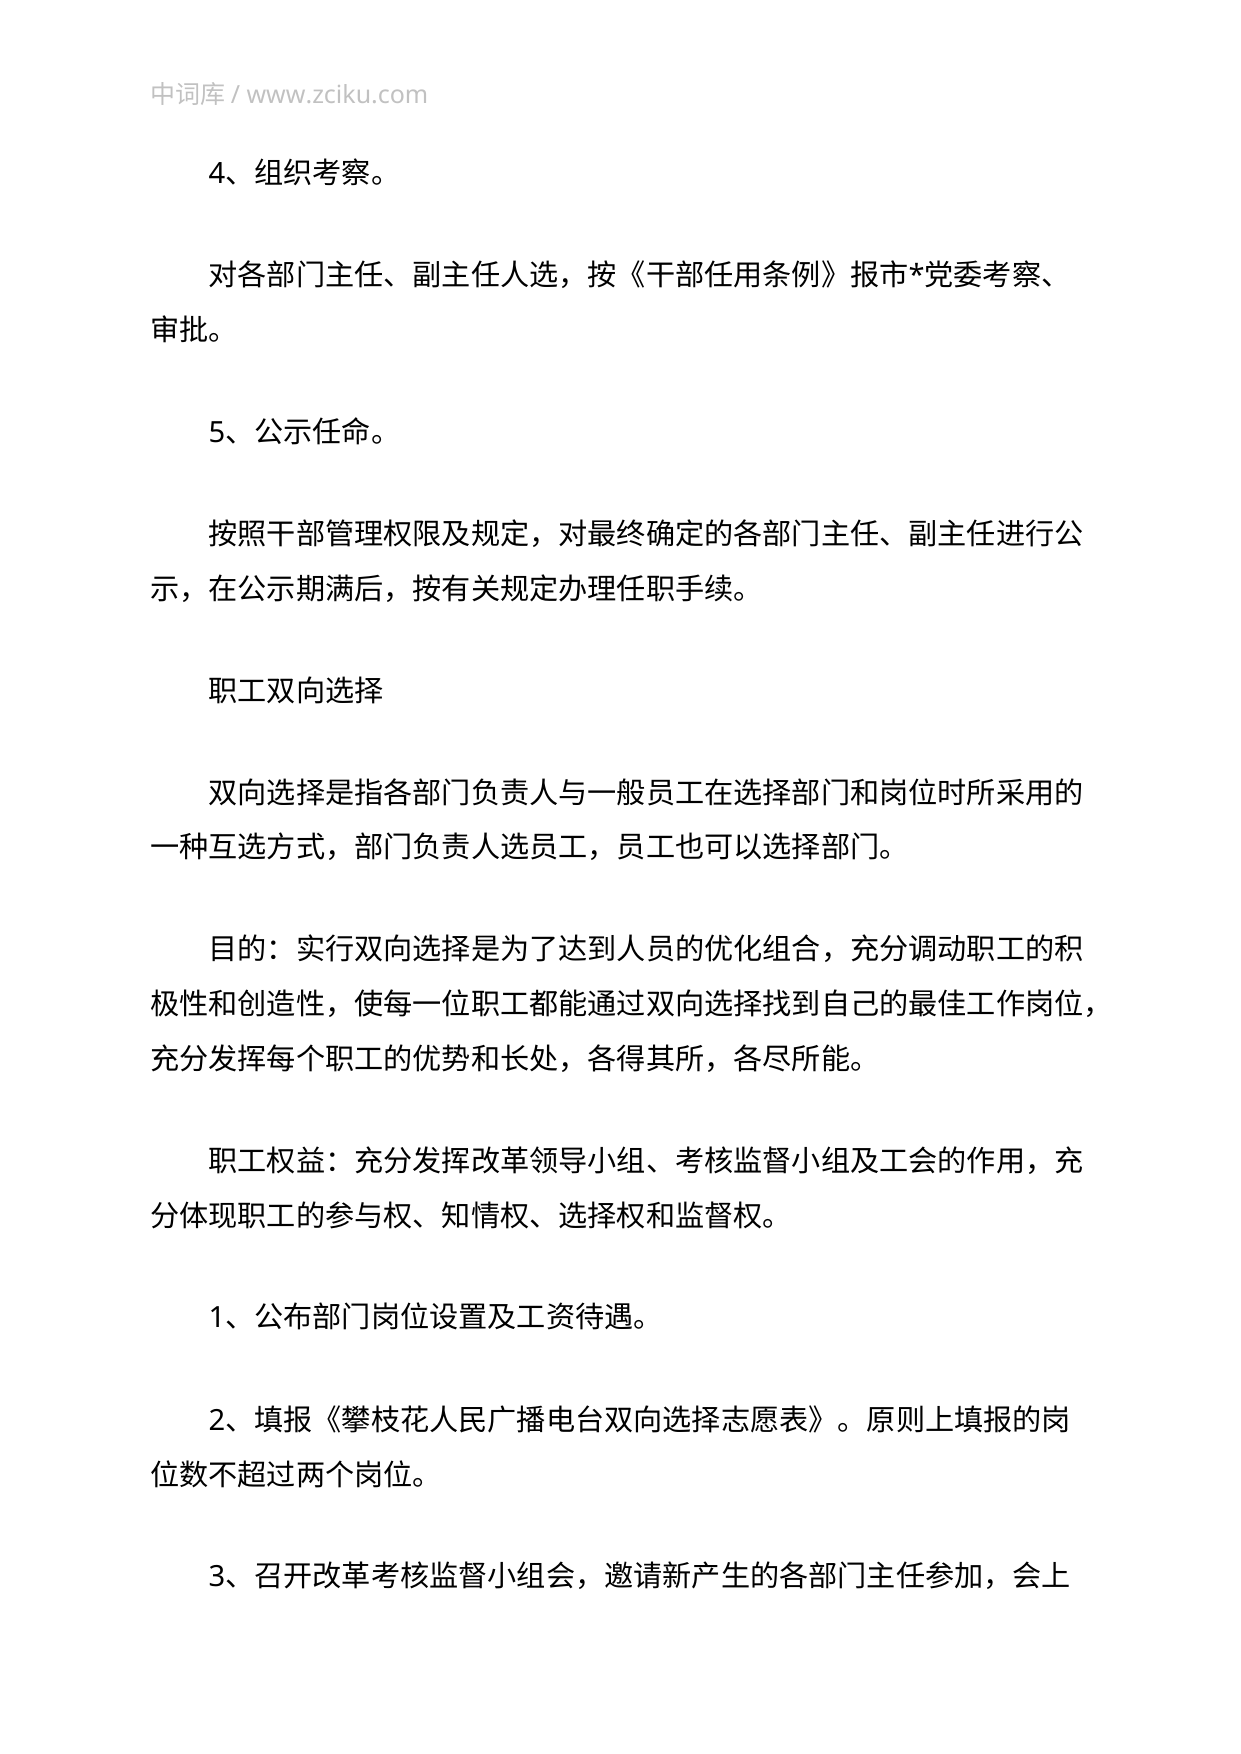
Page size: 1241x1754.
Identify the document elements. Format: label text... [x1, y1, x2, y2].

text 1、公布部门岗位设置及工资待遇。 [150, 1294, 1090, 1336]
text 按照干部管理权限及规定，对最终确定的各部门主任、副主任进行公示，在公示期满后，按有关规定办理任职手续。 [150, 511, 1090, 608]
text 4、组织考察。 [150, 150, 1090, 192]
text 职工权益：充分发挥改革领导小组、考核监督小组及工会的作用，充分体现职工的参与权、知情权、选择权和监督权。 [150, 1137, 1090, 1234]
text 5、公示任命。 [150, 409, 1090, 451]
text 2、填报《攀枝花人民广播电台双向选择志愿表》。原则上填报的岗位数不超过两个岗位。 [150, 1396, 1090, 1493]
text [150, 1553, 1090, 1595]
text 双向选择是指各部门负责人与一般员工在选择部门和岗位时所采用的一种互选方式，部门负责人选员工，员工也可以选择部门。 [150, 769, 1090, 866]
text 职工双向选择 [150, 667, 1090, 710]
text 对各部门主任、副主任人选，按《干部任用条例》报市*党委考察、审批。 [150, 252, 1090, 349]
text 目的：实行双向选择是为了达到人员的优化组合，充分调动职工的积极性和创造性，使每一位职工都能通过双向选择找到自己的最佳工作岗位，充分发挥每个职工的优势和长处，各得其所，各尽所能。 [150, 926, 1090, 1078]
